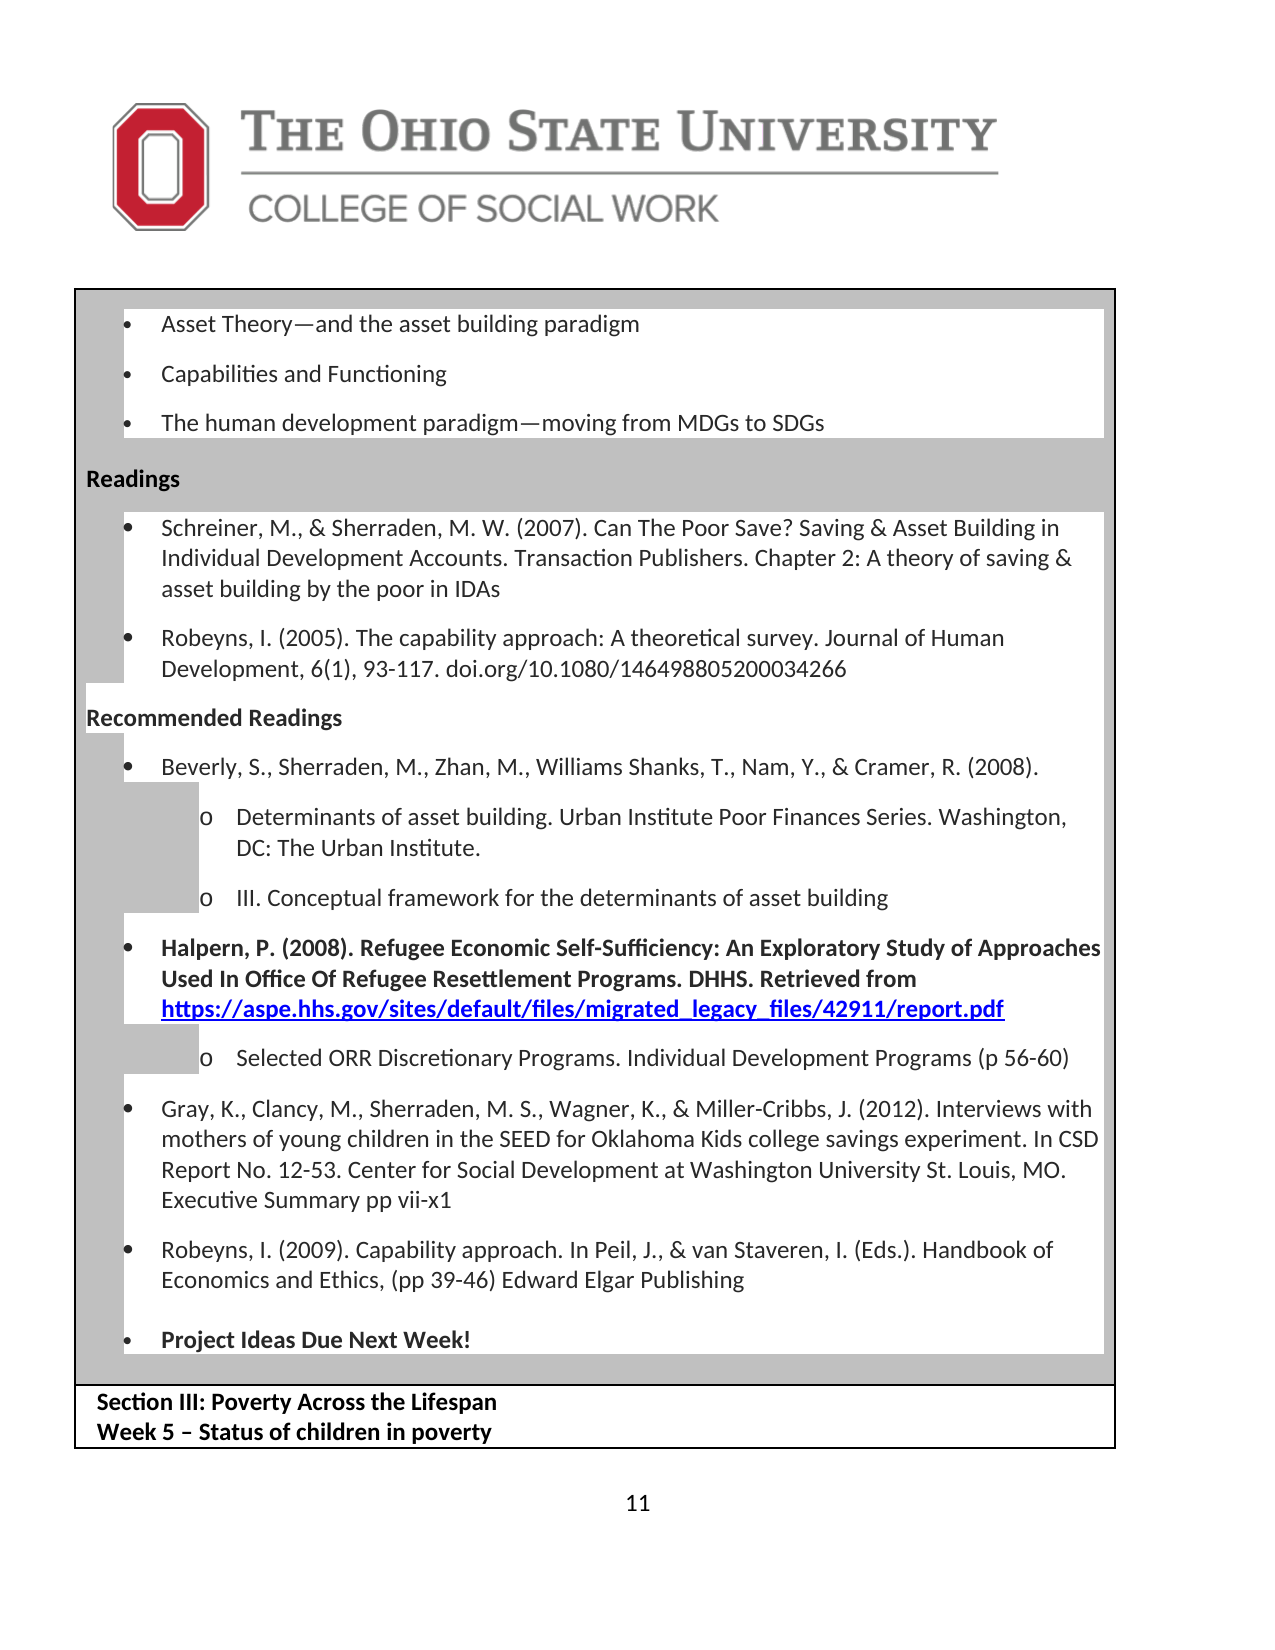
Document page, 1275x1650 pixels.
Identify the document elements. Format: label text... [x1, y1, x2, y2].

table_cell Section III: Poverty Across the Lifespan Week 5 – Status of children in poverty [76, 1386, 1114, 1447]
picture [112, 103, 999, 231]
